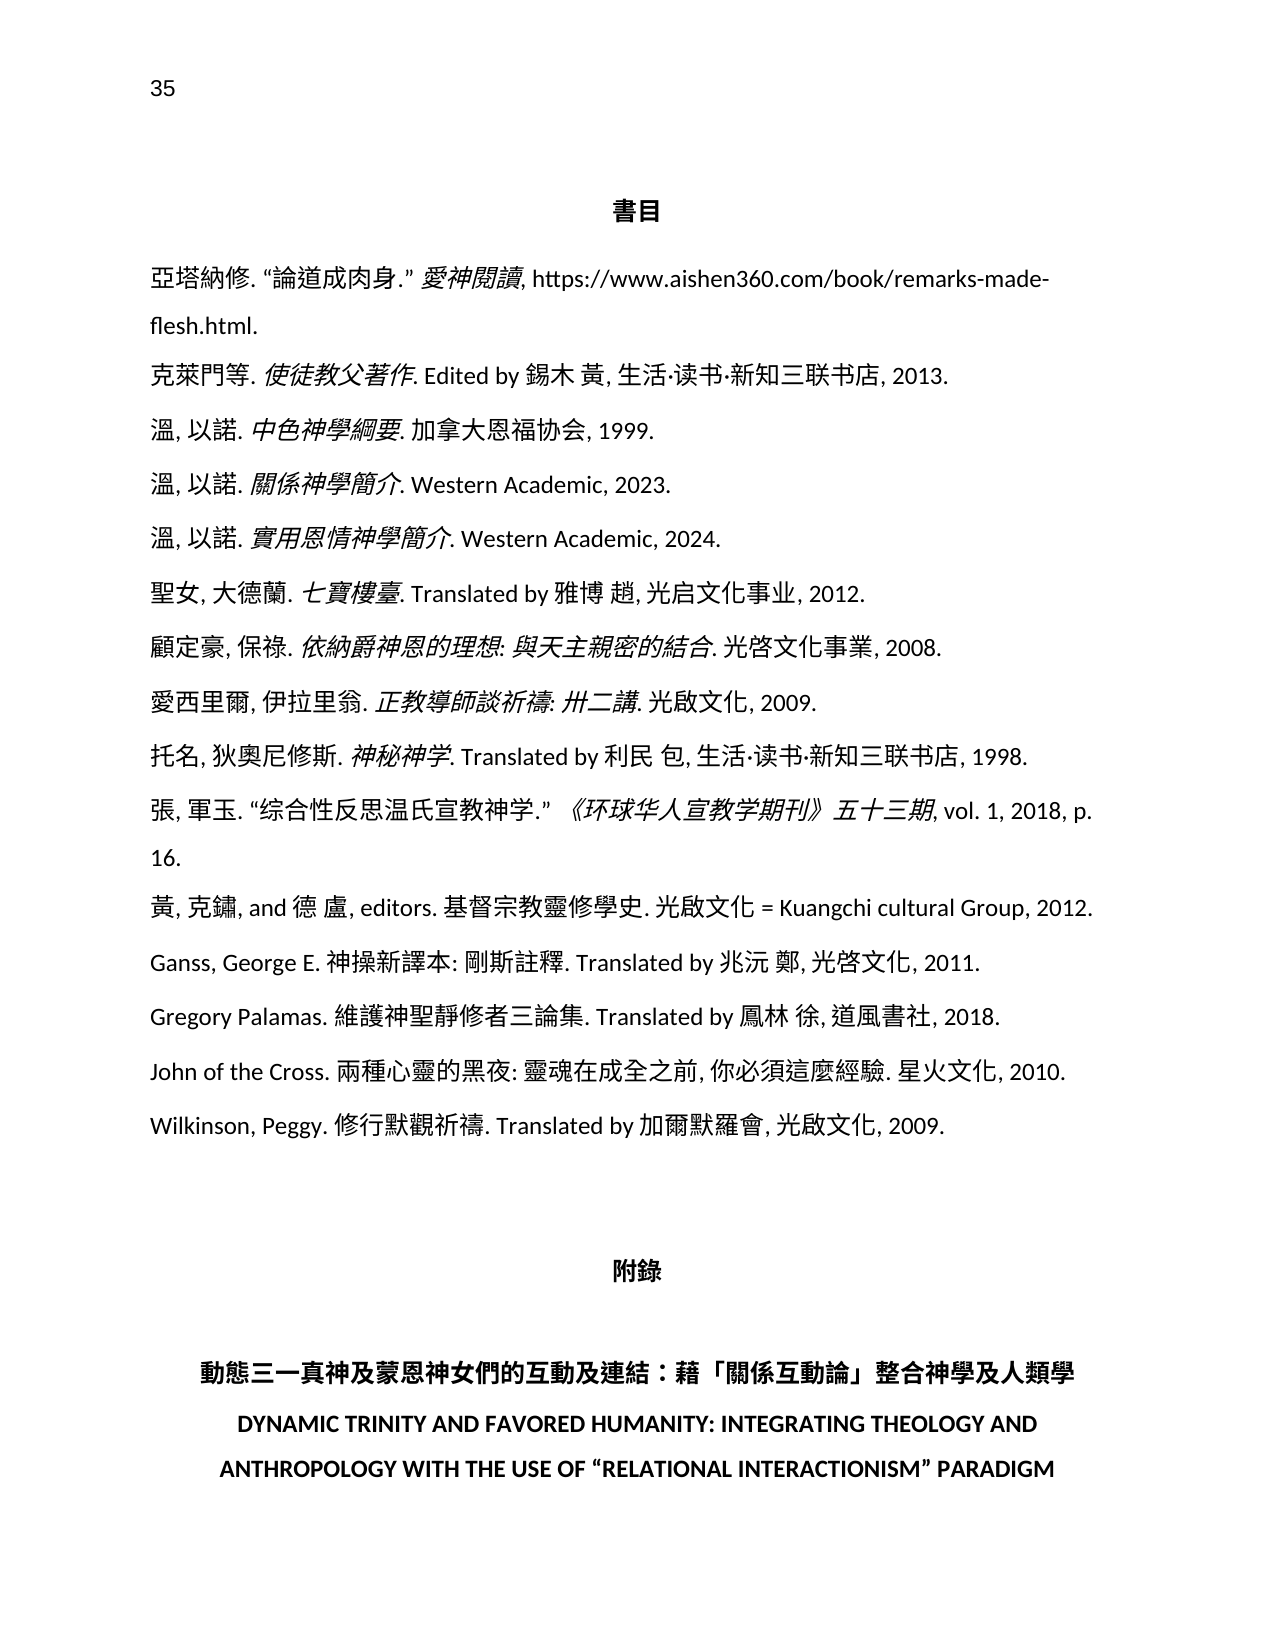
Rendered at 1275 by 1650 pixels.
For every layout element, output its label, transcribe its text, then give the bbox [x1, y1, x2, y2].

text 顧定豪, 保祿. 依納爵神恩的理想: 與天主親密的結合. 光啓文化事業, 2008. [150, 628, 1125, 664]
text 克萊門等. 使徒教父著作. Edited by 錫木 黃, 生活·读书·新知三联书店, 2013. [150, 356, 1125, 392]
text 托名, 狄奧尼修斯. 神秘神学. Translated by 利民 包, 生活·读书·新知三联书店, 1998. [150, 736, 1125, 773]
text Gregory Palamas. 維護神聖靜修者三論集. Translated by 鳳林 徐, 道風書社, 2018. [150, 997, 1125, 1033]
text 黃, 克鏽, and 德 盧, editors. 基督宗教靈修學史. 光啟文化 = Kuangchi cultural Group, 2012. [150, 888, 1125, 924]
text John of the Cross. 兩種心靈的黑夜: 靈魂在成全之前, 你必須這麼經驗. 星火文化, 2010. [150, 1051, 1125, 1087]
text 張, 軍玉. “综合性反思温氏宣教神学.” 《环球华人宣教学期刊》五十三期, vol. 1, 2018, p. 16. [150, 791, 1125, 873]
text 聖女, 大德蘭. 七寶樓臺. Translated by 雅博 趙, 光启文化事业, 2012. [150, 573, 1125, 609]
text 溫, 以諾. 實用恩情神學簡介. Western Academic, 2024. [150, 519, 1125, 555]
text Wilkinson, Peggy. 修行默觀祈禱. Translated by 加爾默羅會, 光啟文化, 2009. [150, 1105, 1125, 1142]
text 愛西里爾, 伊拉里翁. 正教導師談祈禱: 卅二講. 光啟文化, 2009. [150, 682, 1125, 718]
text 動態三一真神及蒙恩神女們的互動及連結：藉「關係互動論」整合神學及人類學 [150, 1353, 1125, 1389]
subtitle 書目 [150, 192, 1125, 228]
text 溫, 以諾. 關係神學簡介. Western Academic, 2023. [150, 464, 1125, 501]
text Ganss, George E. 神操新譯本: 剛斯註釋. Translated by 兆沅 鄭, 光啓文化, 2011. [150, 942, 1125, 978]
subtitle 附錄 [150, 1251, 1125, 1287]
text 亞塔納修. “論道成肉身.” 愛神閱讀, https://www.aishen360.com/book/remarks-made-flesh.html. [150, 258, 1125, 341]
text 溫, 以諾. 中色神學綱要. 加拿大恩福协会, 1999. [150, 410, 1125, 446]
text DYNAMIC TRINITY AND FAVORED HUMANITY: INTEGRATING THEOLOGY AND ANTHROPOLOGY WITH THE USE OF “RELATIONAL INTERACTIONISM” PARADIGM [150, 1408, 1125, 1484]
